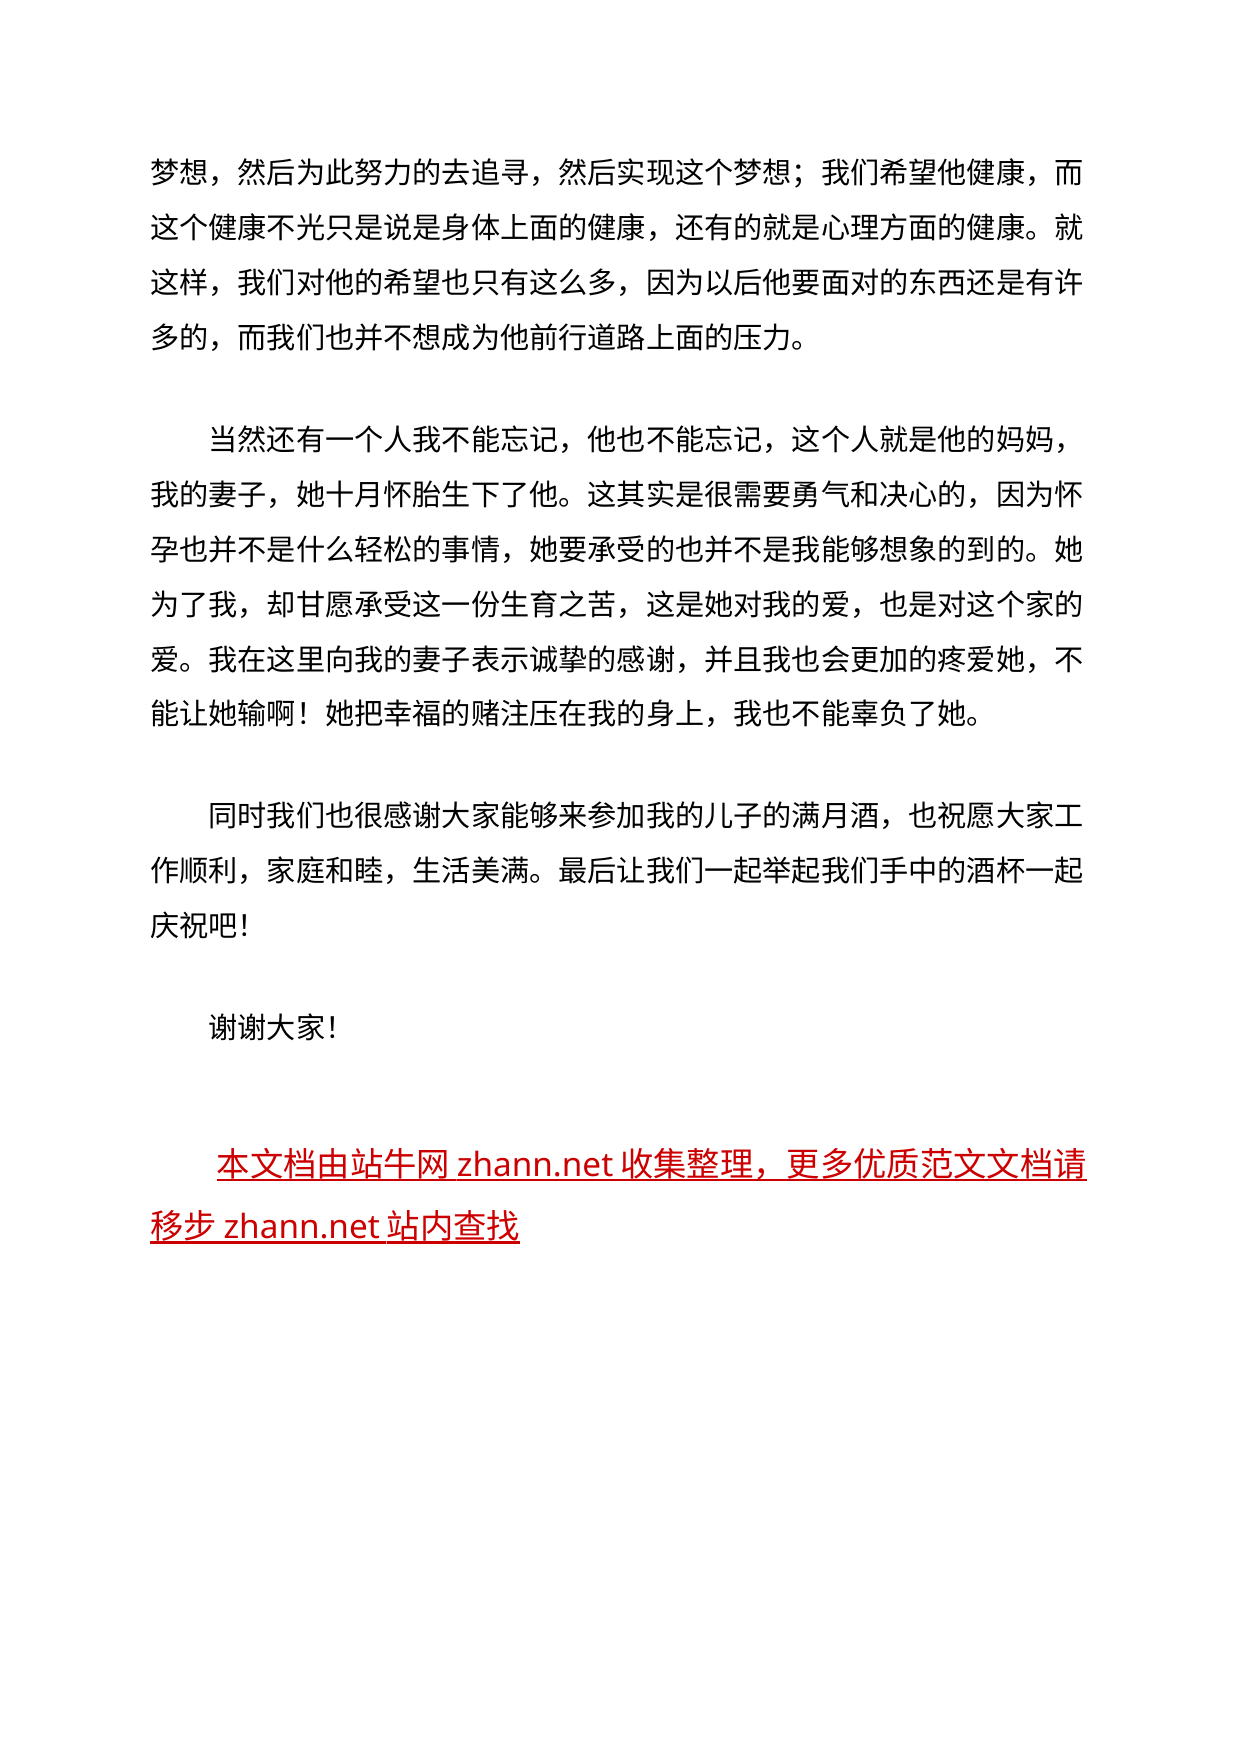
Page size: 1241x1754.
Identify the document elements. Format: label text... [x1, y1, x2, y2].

text 谢谢大家！ [150, 1004, 1090, 1047]
text 本文档由站牛网zhann.net收集整理，更多优质范文文档请移步zhann.net站内查找 [150, 1137, 1090, 1248]
text 同时我们也很感谢大家能够来参加我的儿子的满月酒，也祝愿大家工作顺利，家庭和睦，生活美满。最后让我们一起举起我们手中的酒杯一起庆祝吧！ [150, 793, 1090, 945]
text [150, 150, 1090, 357]
text 当然还有一个人我不能忘记，他也不能忘记，这个人就是他的妈妈，我的妻子，她十月怀胎生下了他。这其实是很需要勇气和决心的，因为怀孕也并不是什么轻松的事情，她要承受的也并不是我能够想象的到的。她为了我，却甘愿承受这一份生育之苦，这是她对我的爱，也是对这个家的爱。我在这里向我的妻子表示诚挚的感谢，并且我也会更加的疼爱她，不能让她输啊！她把幸福的赌注压在我的身上，我也不能辜负了她。 [150, 416, 1090, 733]
